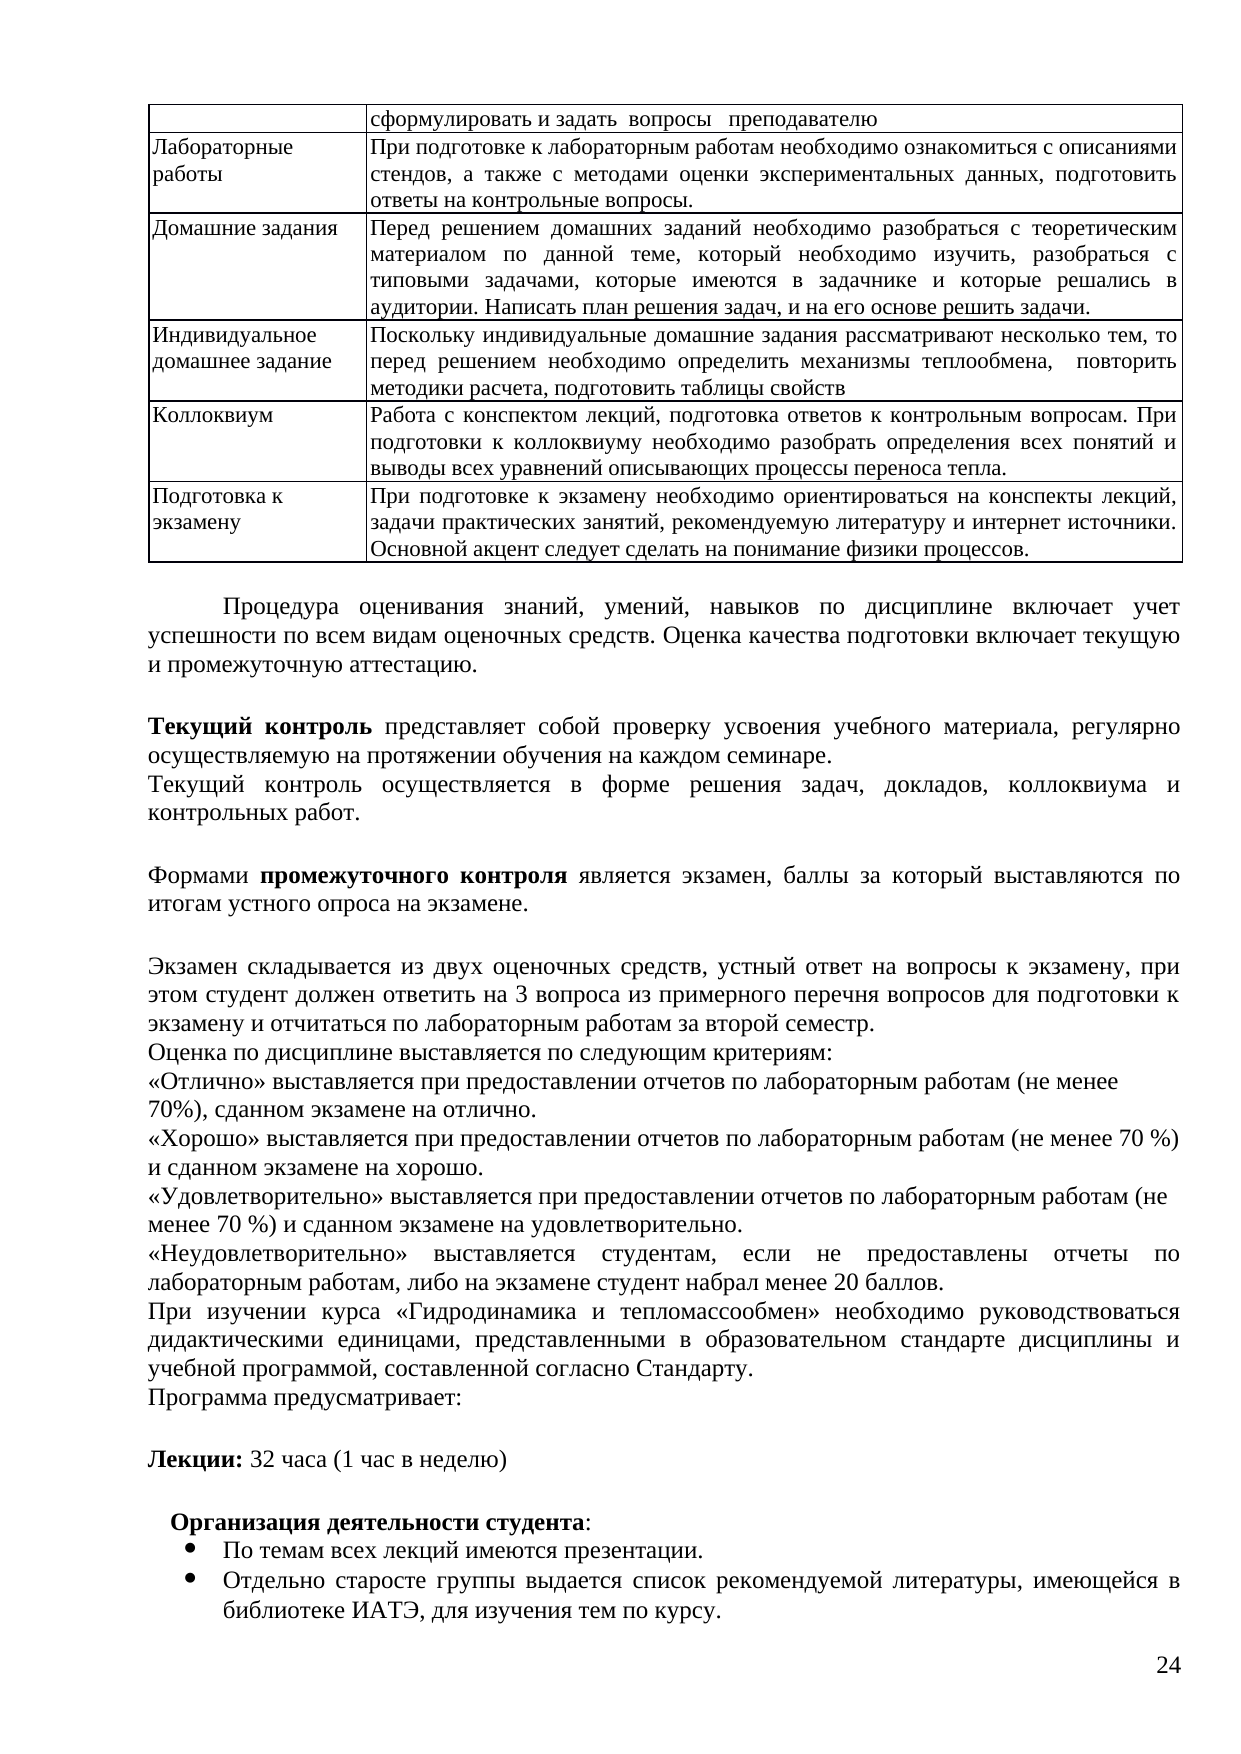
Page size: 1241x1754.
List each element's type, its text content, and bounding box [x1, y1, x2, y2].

text «Неудовлетворительно» выставляется студентам, если не предоставлены отчеты по лабораторным работам, либо на экзамене студент набрал менее 20 баллов. [148, 1238, 1181, 1296]
table_cell Работа с конспектом лекций, подготовка ответов к контрольным вопросам. При подготовки к коллоквиуму необходимо разобрать определения всех понятий и выводы всех уравнений описывающих процессы переноса тепла. [367, 402, 1182, 481]
list Отдельно старосте группы выдается список рекомендуемой литературы, имеющейся в библиотеке ИАТЭ, для изучения тем по курсу. [185, 1565, 1181, 1623]
table_cell Поскольку индивидуальные домашние задания рассматривают несколько тем, то перед решением необходимо определить механизмы теплообмена, повторить методики расчета, подготовить таблицы свойств [367, 321, 1182, 400]
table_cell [150, 105, 366, 132]
text Организация деятельности студента: [170, 1507, 1181, 1535]
text Лекции: 32 часа (1 час в неделю) [148, 1444, 1181, 1473]
text Программа предусматривает: [148, 1382, 1181, 1411]
table_cell Домашние задания [150, 214, 366, 319]
text «Хорошо» выставляется при предоставлении отчетов по лабораторным работам (не менее 70 %) и сданном экзамене на хорошо. [148, 1123, 1181, 1181]
list По темам всех лекций имеются презентации. [185, 1535, 1181, 1565]
text Экзамен складывается из двух оценочных средств, устный ответ на вопросы к экзамену, при этом студент должен ответить на 3 вопроса из примерного перечня вопросов для подготовки к экзамену и отчитаться по лабораторным работам за второй семестр. [148, 951, 1181, 1037]
text «Удовлетворительно» выставляется при предоставлении отчетов по лабораторным работам (не менее 70 %) и сданном экзамене на удовлетворительно. [148, 1181, 1181, 1238]
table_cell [367, 105, 1182, 132]
table_cell Подготовка к экзамену [150, 482, 366, 561]
table_cell Индивидуальное домашнее задание [150, 321, 366, 400]
table_cell При подготовке к лабораторным работам необходимо ознакомиться с описаниями стендов, а также с методами оценки экспериментальных данных, подготовить ответы на контрольные вопросы. [367, 133, 1182, 212]
text Формами промежуточного контроля является экзамен, баллы за который выставляются по итогам устного опроса на экзамене. [148, 860, 1181, 917]
text Оценка по дисциплине выставляется по следующим критериям: [148, 1037, 1181, 1066]
table_cell Перед решением домашних заданий необходимо разобраться с теоретическим материалом по данной теме, который необходимо изучить, разобраться с типовыми задачами, которые имеются в задачнике и которые решались в аудитории. Написать план решения задач, и на его основе решить задачи. [367, 214, 1182, 319]
table_cell Лабораторные работы [150, 133, 366, 212]
text При изучении курса «Гидродинамика и тепломассообмен» необходимо руководствоваться дидактическими единицами, представленными в образовательном стандарте дисциплины и учебной программой, составленной согласно Стандарту. [148, 1296, 1181, 1382]
text Текущий контроль осуществляется в форме решения задач, докладов, коллоквиума и контрольных работ. [148, 769, 1181, 826]
text Текущий контроль представляет собой проверку усвоения учебного материала, регулярно осуществляемую на протяжении обучения на каждом семинаре. [148, 711, 1181, 769]
text «Отлично» выставляется при предоставлении отчетов по лабораторным работам (не менее 70%), сданном экзамене на отлично. [148, 1066, 1181, 1123]
table_cell Коллоквиум [150, 402, 366, 481]
text Процедура оценивания знаний, умений, навыков по дисциплине включает учет успешности по всем видам оценочных средств. Оценка качества подготовки включает текущую и промежуточную аттестацию. [148, 591, 1181, 678]
table_cell При подготовке к экзамену необходимо ориентироваться на конспекты лекций, задачи практических занятий, рекомендуемую литературу и интернет источники. Основной акцент следует сделать на понимание физики процессов. [367, 482, 1182, 561]
